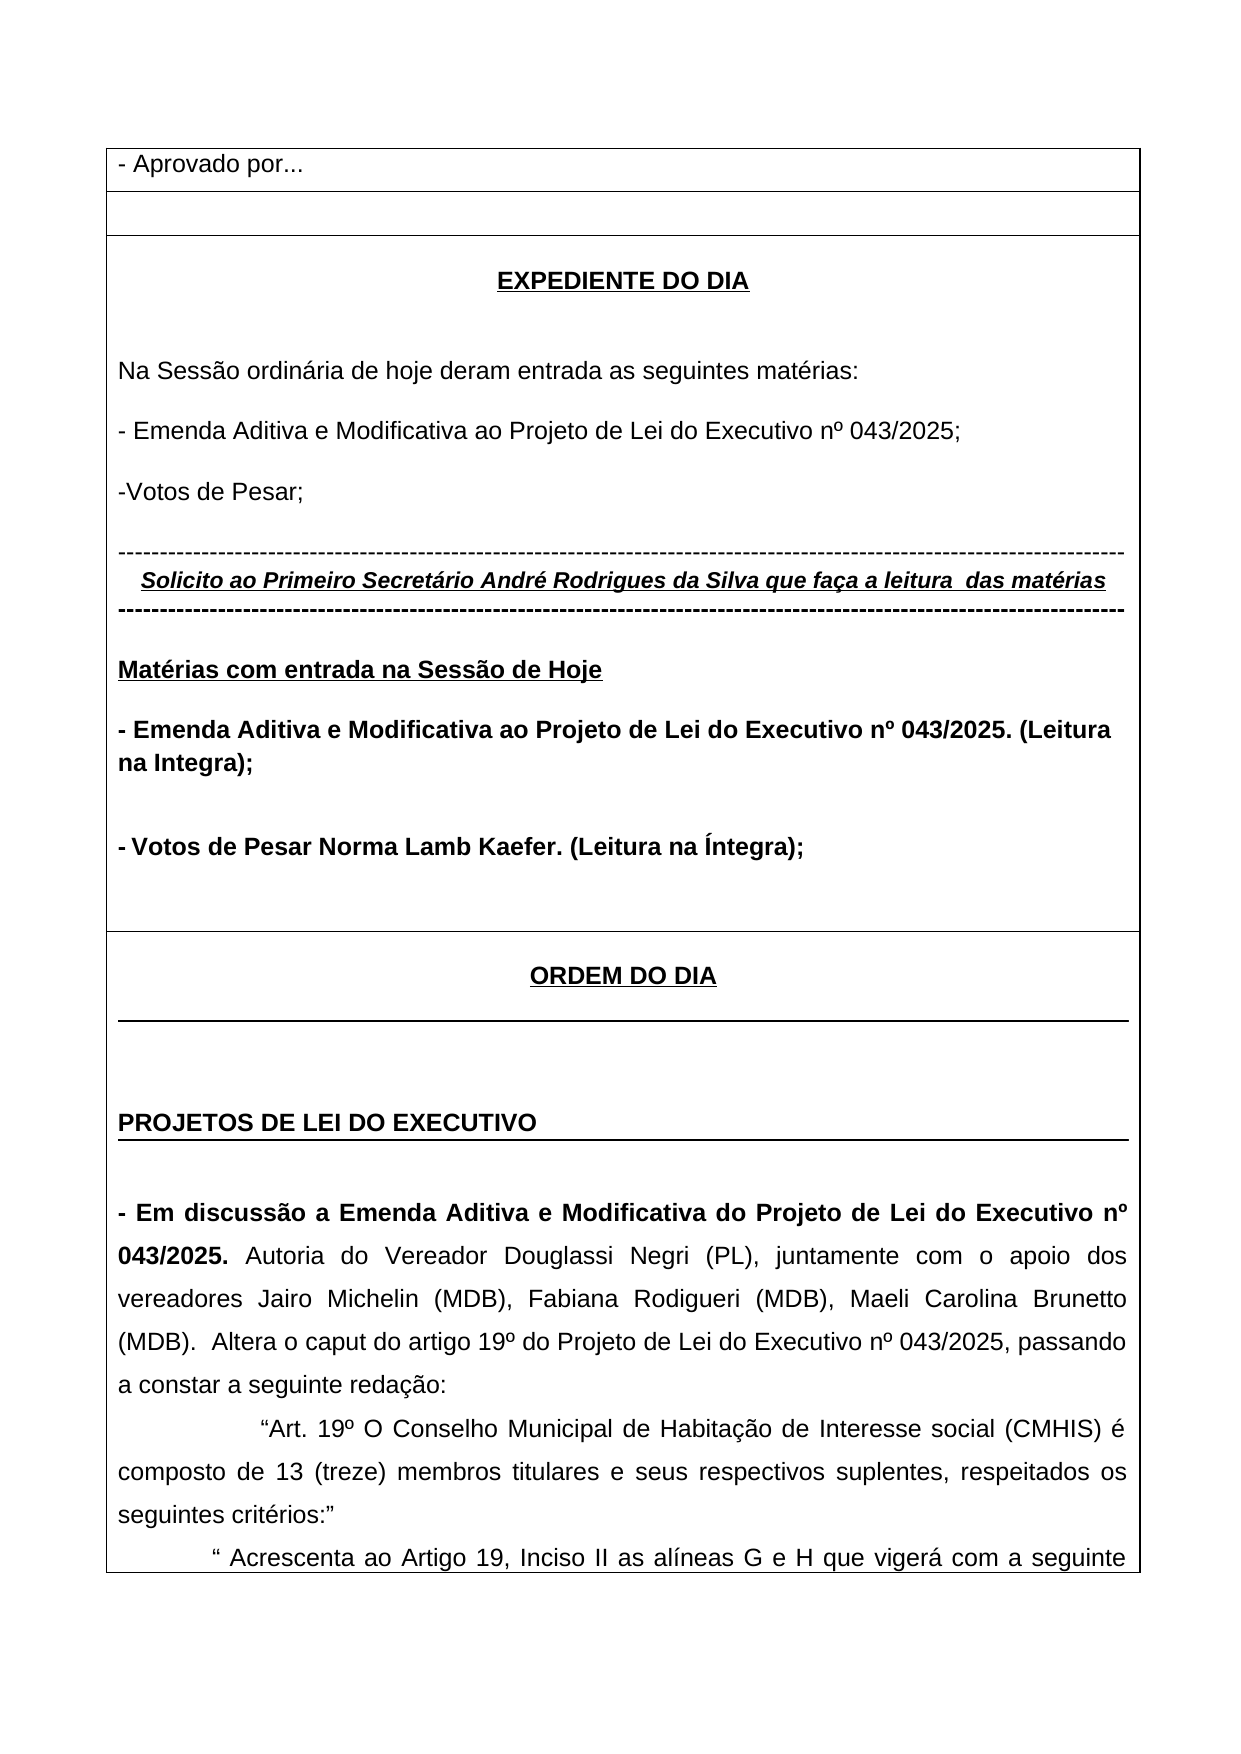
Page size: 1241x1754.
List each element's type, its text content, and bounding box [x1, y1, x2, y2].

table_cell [107, 932, 1139, 1572]
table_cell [107, 149, 1139, 191]
table_cell [107, 192, 1139, 234]
table_cell EXPEDIENTE DO DIA Na Sessão ordinária de hoje deram entrada as seguintes matérias: - Emenda Aditiva e Modificativa ao Projeto de Lei do Executivo nº 043/2025; -Votos de Pesar; ------------------------------------------------------------------------------------------------------------------------- Solicito ao Primeiro Secretário André Rodrigues da Silva que faça a leitura das matérias ------------------------------------------------------------------------------------------------------------------------- Matérias com entrada na Sessão de Hoje - Emenda Aditiva e Modificativa ao Projeto de Lei do Executivo nº 043/2025. (Leitura na Integra); - Votos de Pesar Norma Lamb Kaefer. (Leitura na Íntegra); [107, 236, 1139, 931]
